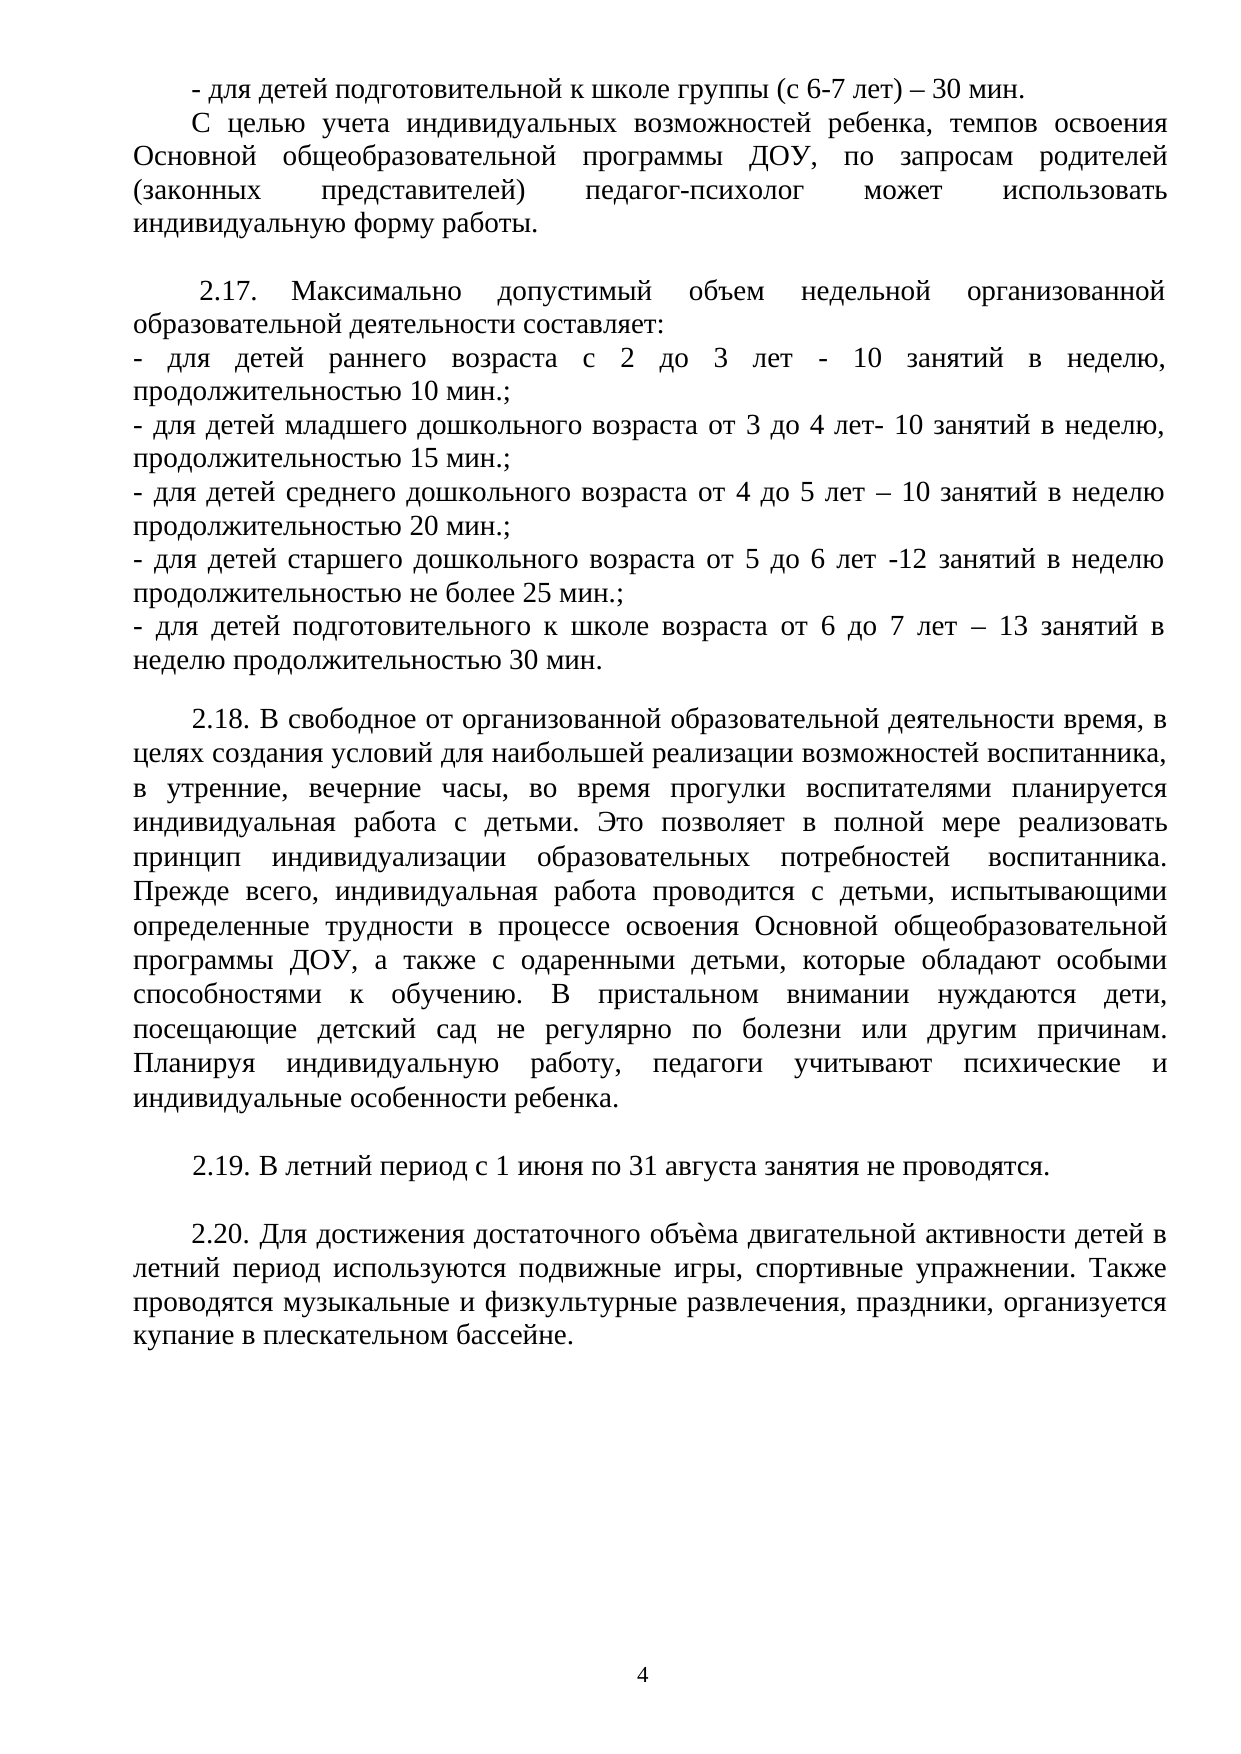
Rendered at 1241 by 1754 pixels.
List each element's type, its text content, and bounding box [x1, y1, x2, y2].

list для детей раннего возраста с 2 до 3 лет - 10 занятий в неделю, продолжительностью 10 мин.; [133, 340, 1167, 407]
list Максимально допустимый объем недельной организованной образовательной деятельности составляет: [133, 273, 1167, 340]
list для детей подготовительной к школе группы (с 6-7 лет) – 30 мин. [191, 71, 1180, 105]
text С целью учета индивидуальных возможностей ребенка, темпов освоения Основной общеобразовательной программы ДОУ, по запросам родителей (законных представителей) педагог-психолог может использовать индивидуальную форму работы. [133, 105, 1168, 239]
list для детей среднего дошкольного возраста от 4 до 5 лет – 10 занятий в неделю продолжительностью 20 мин.; [133, 474, 1167, 541]
list для детей подготовительного к школе возраста от 6 до 7 лет – 13 занятий в неделю продолжительностью 30 мин. [133, 608, 1167, 675]
list В летний период с 1 июня по 31 августа занятия не проводятся. [192, 1148, 1180, 1181]
list для детей старшего дошкольного возраста от 5 до 6 лет -12 занятий в неделю продолжительностью не более 25 мин.; [133, 541, 1167, 608]
list для детей младшего дошкольного возраста от 3 до 4 лет- 10 занятий в неделю, продолжительностью 15 мин.; [133, 407, 1168, 474]
list В свободное от организованной образовательной деятельности время, в целях создания условий для наибольшей реализации возможностей воспитанника, в утренние, вечерние часы, во время прогулки воспитателями планируется индивидуальная работа с детьми. Это позволяет в полной мере реализовать принцип индивидуализации образовательных потребностей воспитанника. Прежде всего, индивидуальная работа проводится с детьми, испытывающими определенные трудности в процессе освоения Основной общеобразовательной программы ДОУ, а также с одаренными детьми, которые обладают особыми способностями к обучению. В пристальном внимании нуждаются дети, посещающие детский сад не регулярно по болезни или другим причинам. Планируя индивидуальную работу, педагоги учитывают психические и индивидуальные особенности ребенка. [133, 701, 1167, 1114]
list Для достижения достаточного объѐма двигательной активности детей в летний период используются подвижные игры, спортивные упражнении. Также проводятся музыкальные и физкультурные развлечения, праздники, организуется купание в плескательном бассейне. [133, 1217, 1168, 1351]
